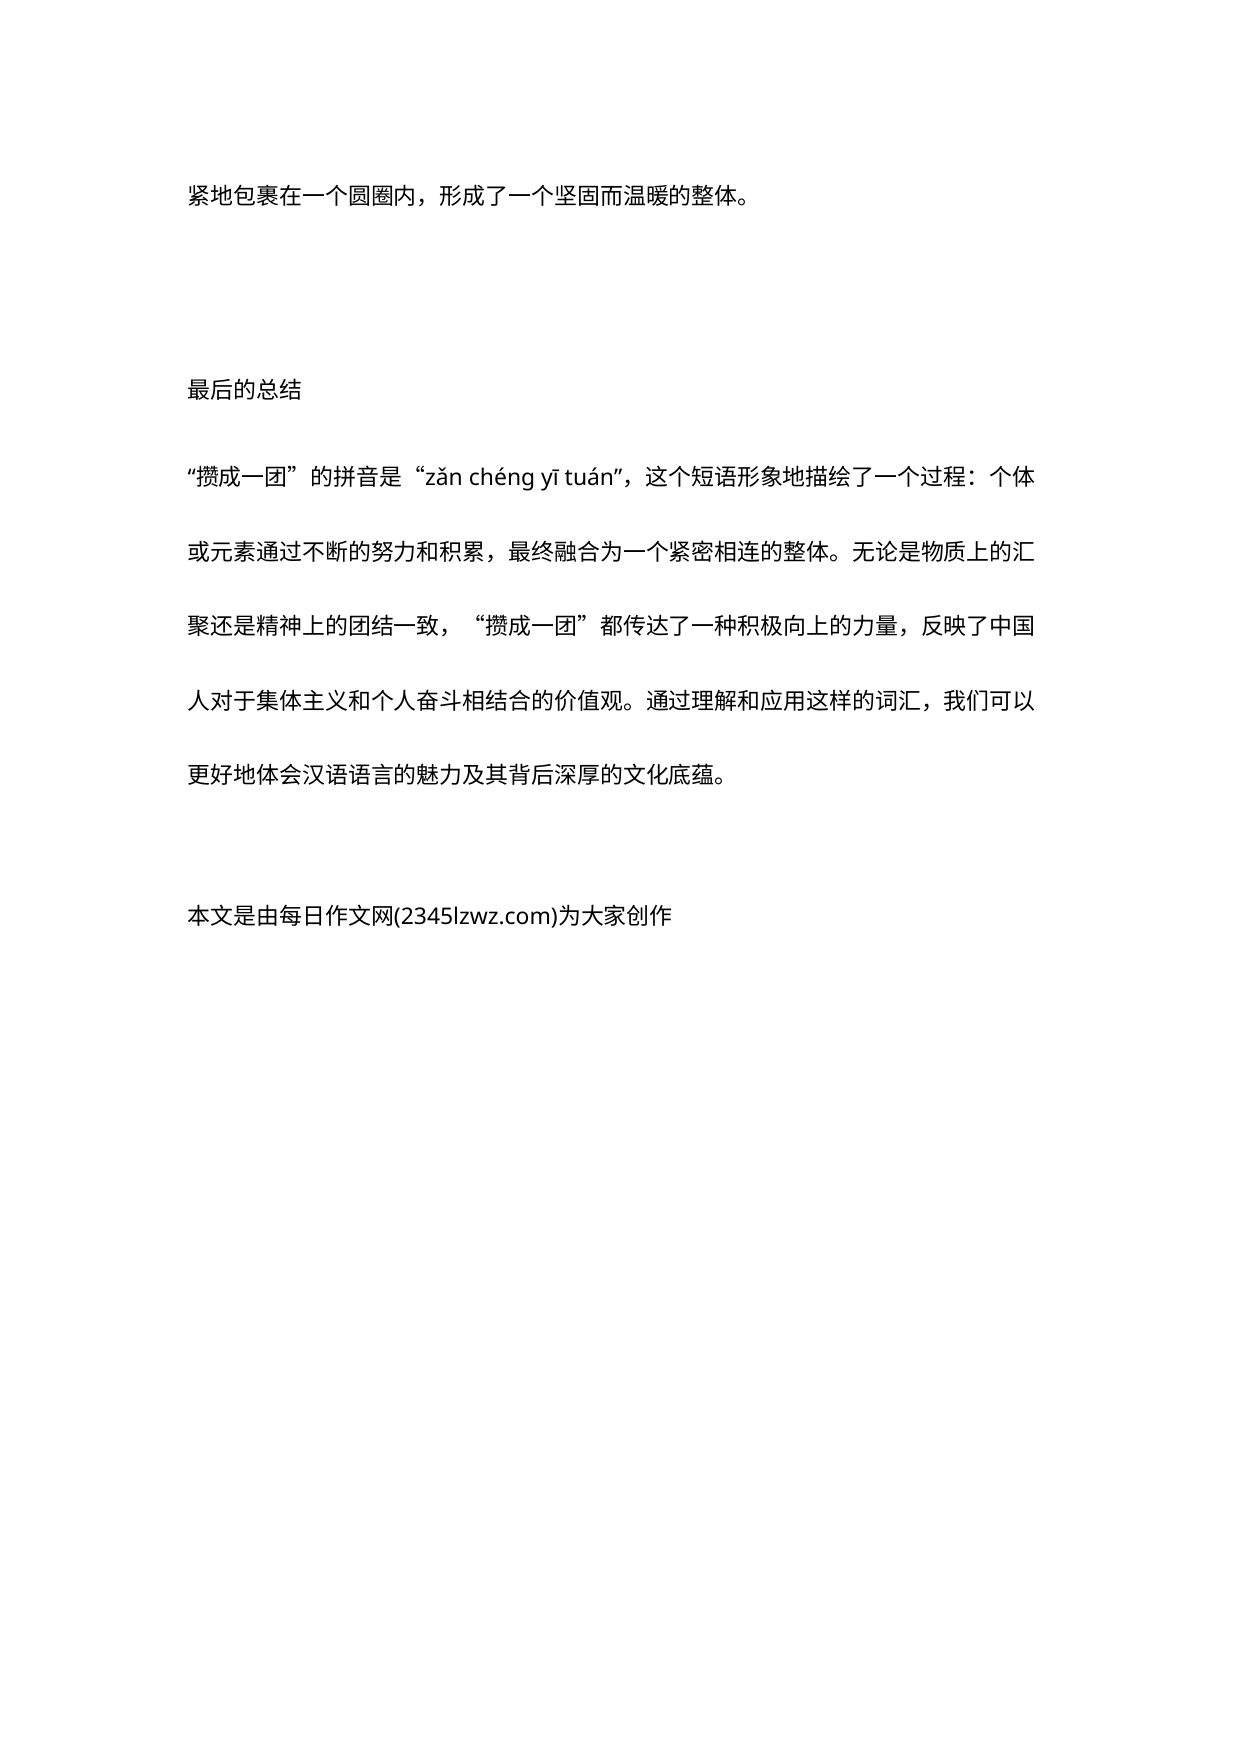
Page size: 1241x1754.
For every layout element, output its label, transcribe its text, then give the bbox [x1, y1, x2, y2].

text 最后的总结 [187, 356, 1053, 421]
text “攒成一团”的拼音是“zǎn chéng yī tuán”，这个短语形象地描绘了一个过程：个体或元素通过不断的努力和积累，最终融合为一个紧密相连的整体。无论是物质上的汇聚还是精神上的团结一致，“攒成一团”都传达了一种积极向上的力量，反映了中国人对于集体主义和个人奋斗相结合的价值观。通过理解和应用这样的词汇，我们可以更好地体会汉语语言的魅力及其背后深厚的文化底蕴。 [187, 443, 1053, 807]
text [187, 162, 1053, 227]
text 本文是由每日作文网(2345lzwz.com)为大家创作 [187, 882, 1053, 947]
